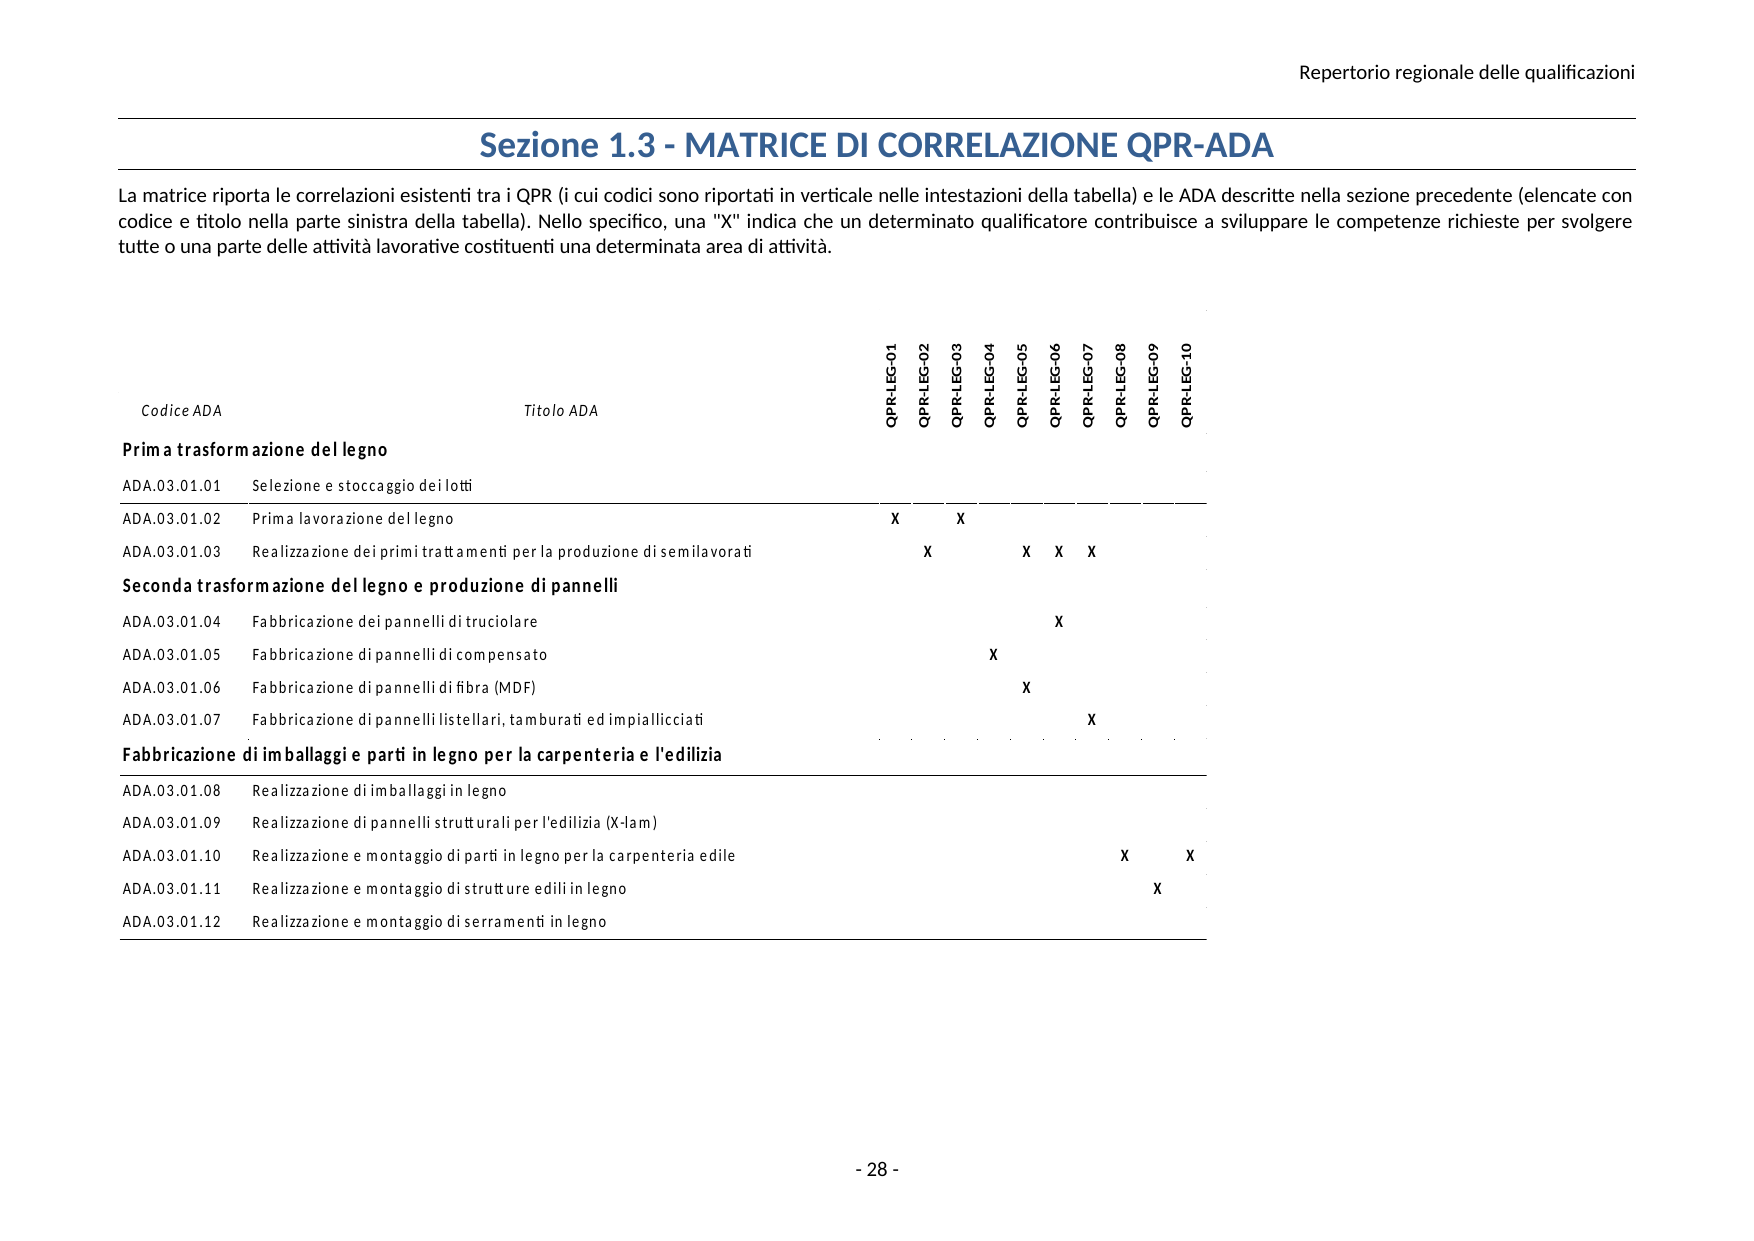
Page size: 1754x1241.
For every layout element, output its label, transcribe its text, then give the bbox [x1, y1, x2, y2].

text Sezione 1.3 - MATRICE DI CORRELAZIONE QPR-ADA [118, 119, 1636, 169]
text La matrice riporta le correlazioni esistenti tra i QPR (i cui codici sono riportati in verticale nelle intestazioni della tabella) e le ADA descritte nella sezione precedente (elencate con codice e titolo nella parte sinistra della tabella). Nello specifico, una "X" indica che un determinato qualificatore contribuisce a sviluppare le competenze richieste per svolgere tutte o una parte delle attività lavorative costituenti una determinata area di attività. [118, 183, 1636, 259]
